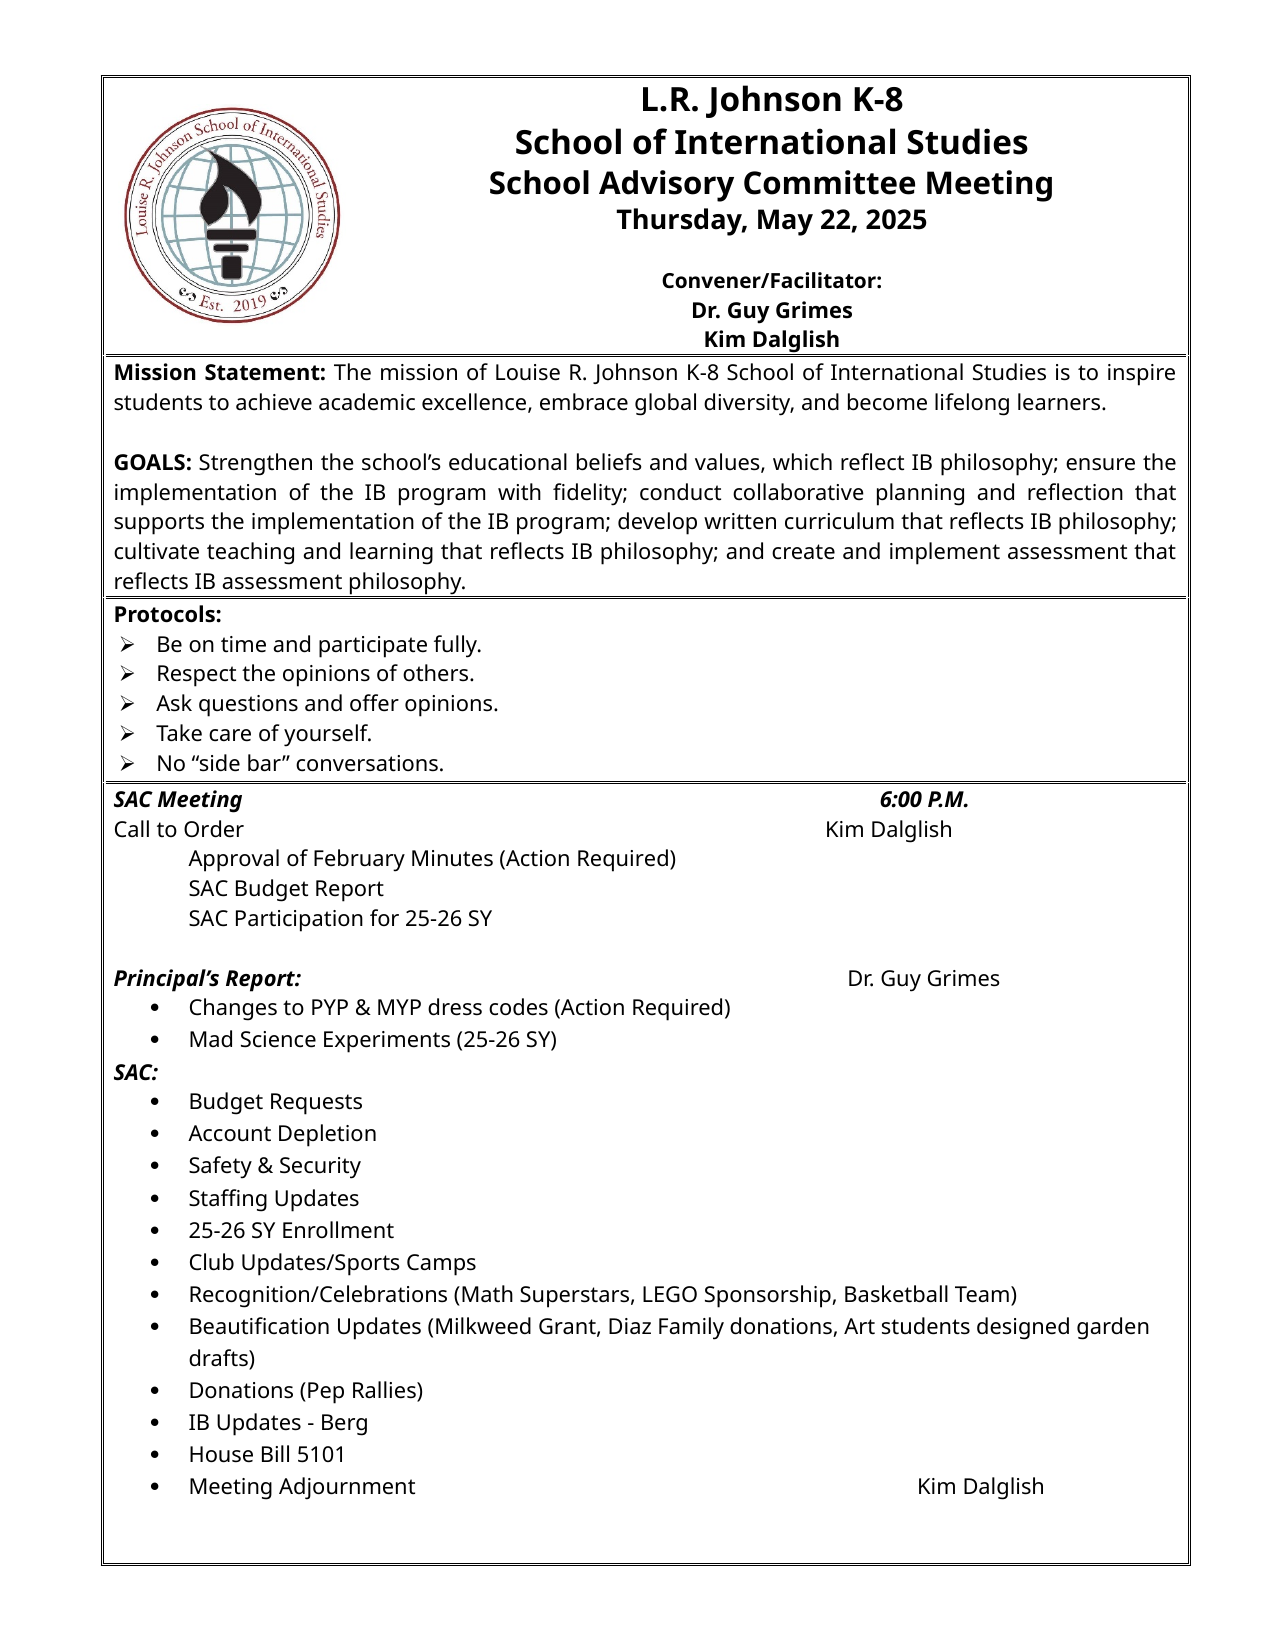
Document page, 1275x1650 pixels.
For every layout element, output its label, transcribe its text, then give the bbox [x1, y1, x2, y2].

table_cell Protocols: Be on time and participate fully. Respect the opinions of others. Ask questions and offer opinions. Take care of yourself. No “side bar” conversations. [104, 596, 1188, 781]
picture [118, 104, 347, 333]
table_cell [104, 781, 1188, 1563]
table_cell Mission Statement: The mission of Louise R. Johnson K-8 School of International Studies is to inspire students to achieve academic excellence, embrace global diversity, and become lifelong learners. GOALS: Strengthen the school’s educational beliefs and values, which reflect IB philosophy; ensure the implementation of the IB program with fidelity; conduct collaborative planning and reflection that supports the implementation of the IB program; develop written curriculum that reflects IB philosophy; cultivate teaching and learning that reflects IB philosophy; and create and implement assessment that reflects IB assessment philosophy.​ [102, 354, 1189, 596]
table_header L.R. Johnson K-8 School of International Studies School Advisory Committee Meeting Thursday, May 22, 2025 Convener/Facilitator: Dr. Guy Grimes Kim Dalglish [104, 78, 1188, 354]
